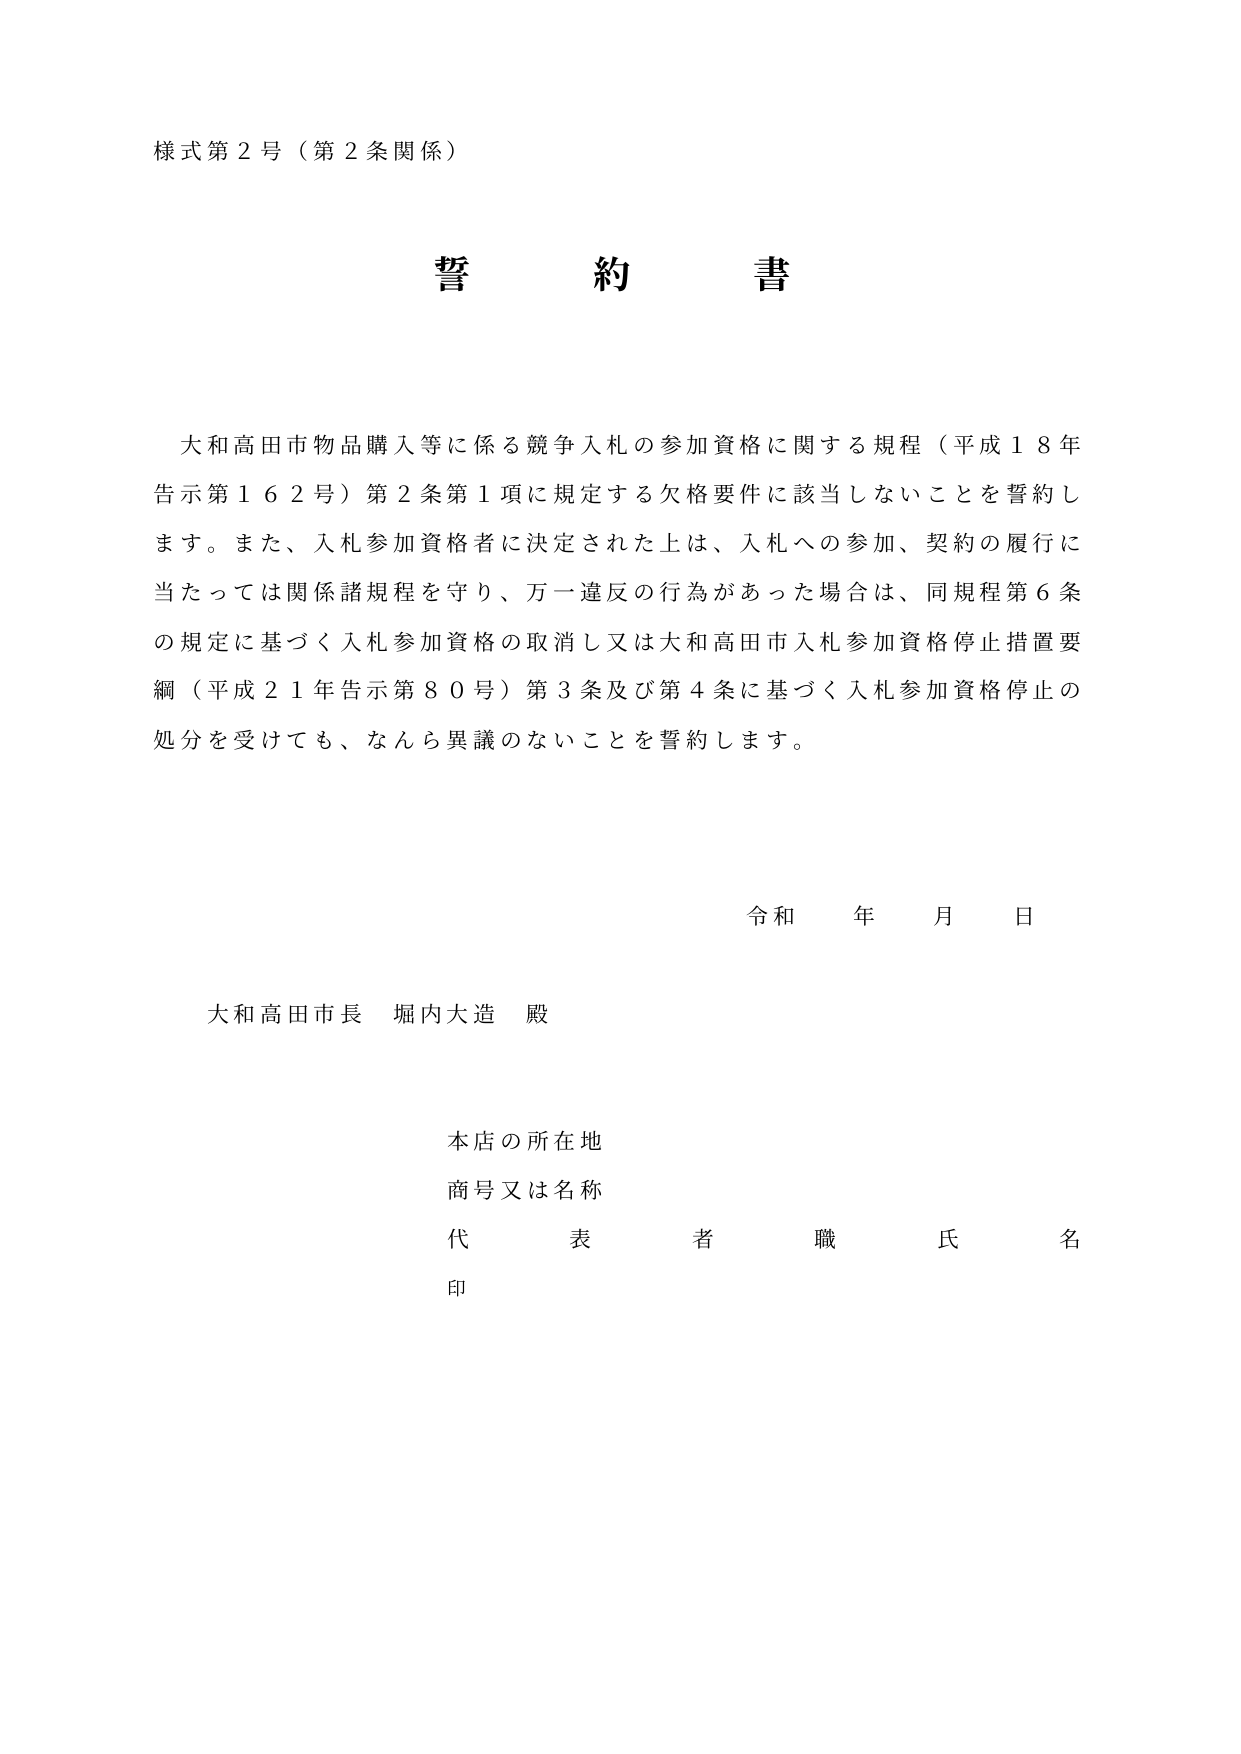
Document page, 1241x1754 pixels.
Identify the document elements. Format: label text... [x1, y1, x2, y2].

text 誓 約 書 [153, 223, 1087, 322]
text 令和 年 月 日 [153, 890, 1039, 939]
text 大和高田市長 堀内大造 殿 [153, 988, 1087, 1038]
text 大和高田市物品購入等に係る競争入札の参加資格に関する規程（平成１８年告示第１６２号）第２条第１項に規定する欠格要件に該当しないことを誓約します。また、入札参加資格者に決定された上は、入札への参加、契約の履行に当たっては関係諸規程を守り、万一違反の行為があった場合は、同規程第６条の規定に基づく入札参加資格の取消し又は大和高田市入札参加資格停止措置要綱（平成２１年告示第８０号）第３条及び第４条に基づく入札参加資格停止の処分を受けても、なんら異議のないことを誓約します。 [153, 420, 1087, 763]
text 代表者職氏名 印 [437, 1214, 1087, 1312]
text 様式第２号（第２条関係） [153, 125, 1087, 174]
text 本店の所在地 [437, 1116, 1087, 1165]
text 商号又は名称 [437, 1165, 1087, 1214]
